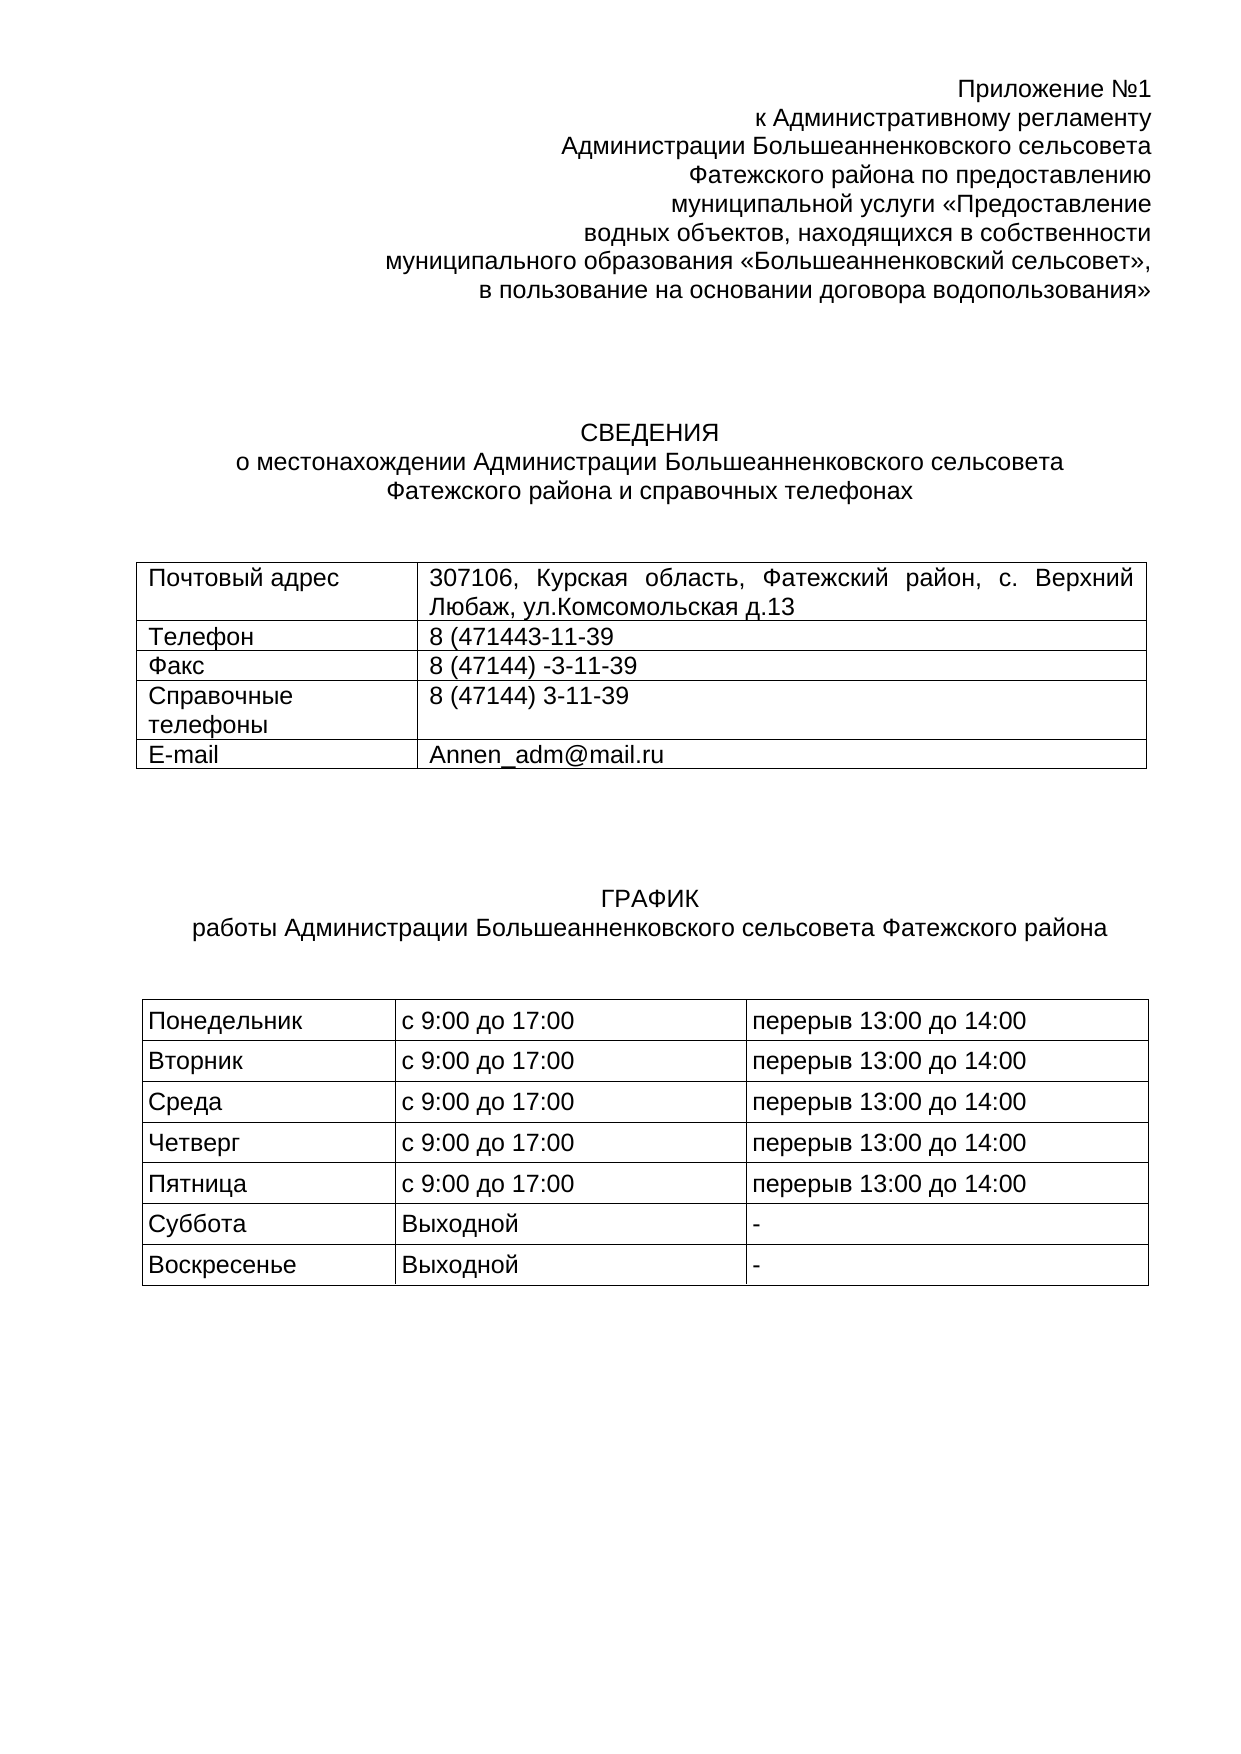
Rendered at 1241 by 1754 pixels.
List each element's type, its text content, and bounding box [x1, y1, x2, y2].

table_cell Факс [137, 651, 417, 680]
table_cell перерыв 13:00 до 14:00 [747, 1082, 1148, 1122]
table_header 307106, Курская область, Фатежский район, с. Верхний Любаж, ул.Комсомольская д.13 [418, 563, 1146, 620]
text Фатежского района по предоставлению [148, 160, 1152, 189]
table_cell перерыв 13:00 до 14:00 [747, 1041, 1148, 1081]
table_cell перерыв 13:00 до 14:00 [747, 1163, 1148, 1203]
table_cell с 9:00 до 17:00 [396, 1163, 746, 1203]
text Приложение №1 [148, 74, 1152, 103]
text о местонахождении Администрации Большеанненковского сельсовета [148, 447, 1152, 476]
text к Административному регламенту [148, 103, 1152, 131]
table_cell Телефон [137, 621, 417, 650]
table_cell - [747, 1245, 1148, 1284]
text муниципальной услуги «Предоставление [148, 189, 1152, 218]
table_cell Среда [143, 1082, 395, 1122]
table_header с 9:00 до 17:00 [396, 1000, 746, 1040]
table_cell - [747, 1204, 1148, 1244]
table_cell Выходной [396, 1245, 746, 1284]
text водных объектов, находящихся в собственности [148, 218, 1152, 246]
table_cell с 9:00 до 17:00 [396, 1041, 746, 1081]
table_header Понедельник [143, 1000, 395, 1040]
text в пользование на основании договора водопользования» [148, 275, 1152, 304]
table_cell 8 (47144) -3-11-39 [418, 651, 1146, 680]
table_cell Воскресенье [143, 1245, 395, 1284]
table_cell с 9:00 до 17:00 [396, 1082, 746, 1122]
table_cell перерыв 13:00 до 14:00 [747, 1123, 1148, 1162]
table_cell Annen_adm@mail.ru [418, 740, 1146, 768]
text СВЕДЕНИЯ [148, 418, 1152, 447]
table_cell 8 (47144) 3-11-39 [418, 681, 1146, 738]
table_cell Четверг [143, 1123, 395, 1162]
text ГРАФИК [148, 884, 1152, 913]
text муниципального образования «Большеанненковский сельсовет», [148, 246, 1152, 275]
text Фатежского района и справочных телефонах [148, 476, 1152, 504]
table_cell Суббота [143, 1204, 395, 1244]
text работы Администрации Большеанненковского сельсовета Фатежского района [148, 913, 1152, 942]
table_cell Справочные телефоны [137, 681, 417, 738]
table_cell Пятница [143, 1163, 395, 1203]
table_cell E-mail [137, 740, 417, 768]
table_header Почтовый адрес [137, 563, 417, 620]
table_cell Выходной [396, 1204, 746, 1244]
text Администрации Большеанненковского сельсовета [148, 131, 1152, 160]
table_cell 8 (471443-11-39 [418, 621, 1146, 650]
table_cell Вторник [143, 1041, 395, 1081]
table_header перерыв 13:00 до 14:00 [747, 1000, 1148, 1040]
table_cell с 9:00 до 17:00 [396, 1123, 746, 1162]
